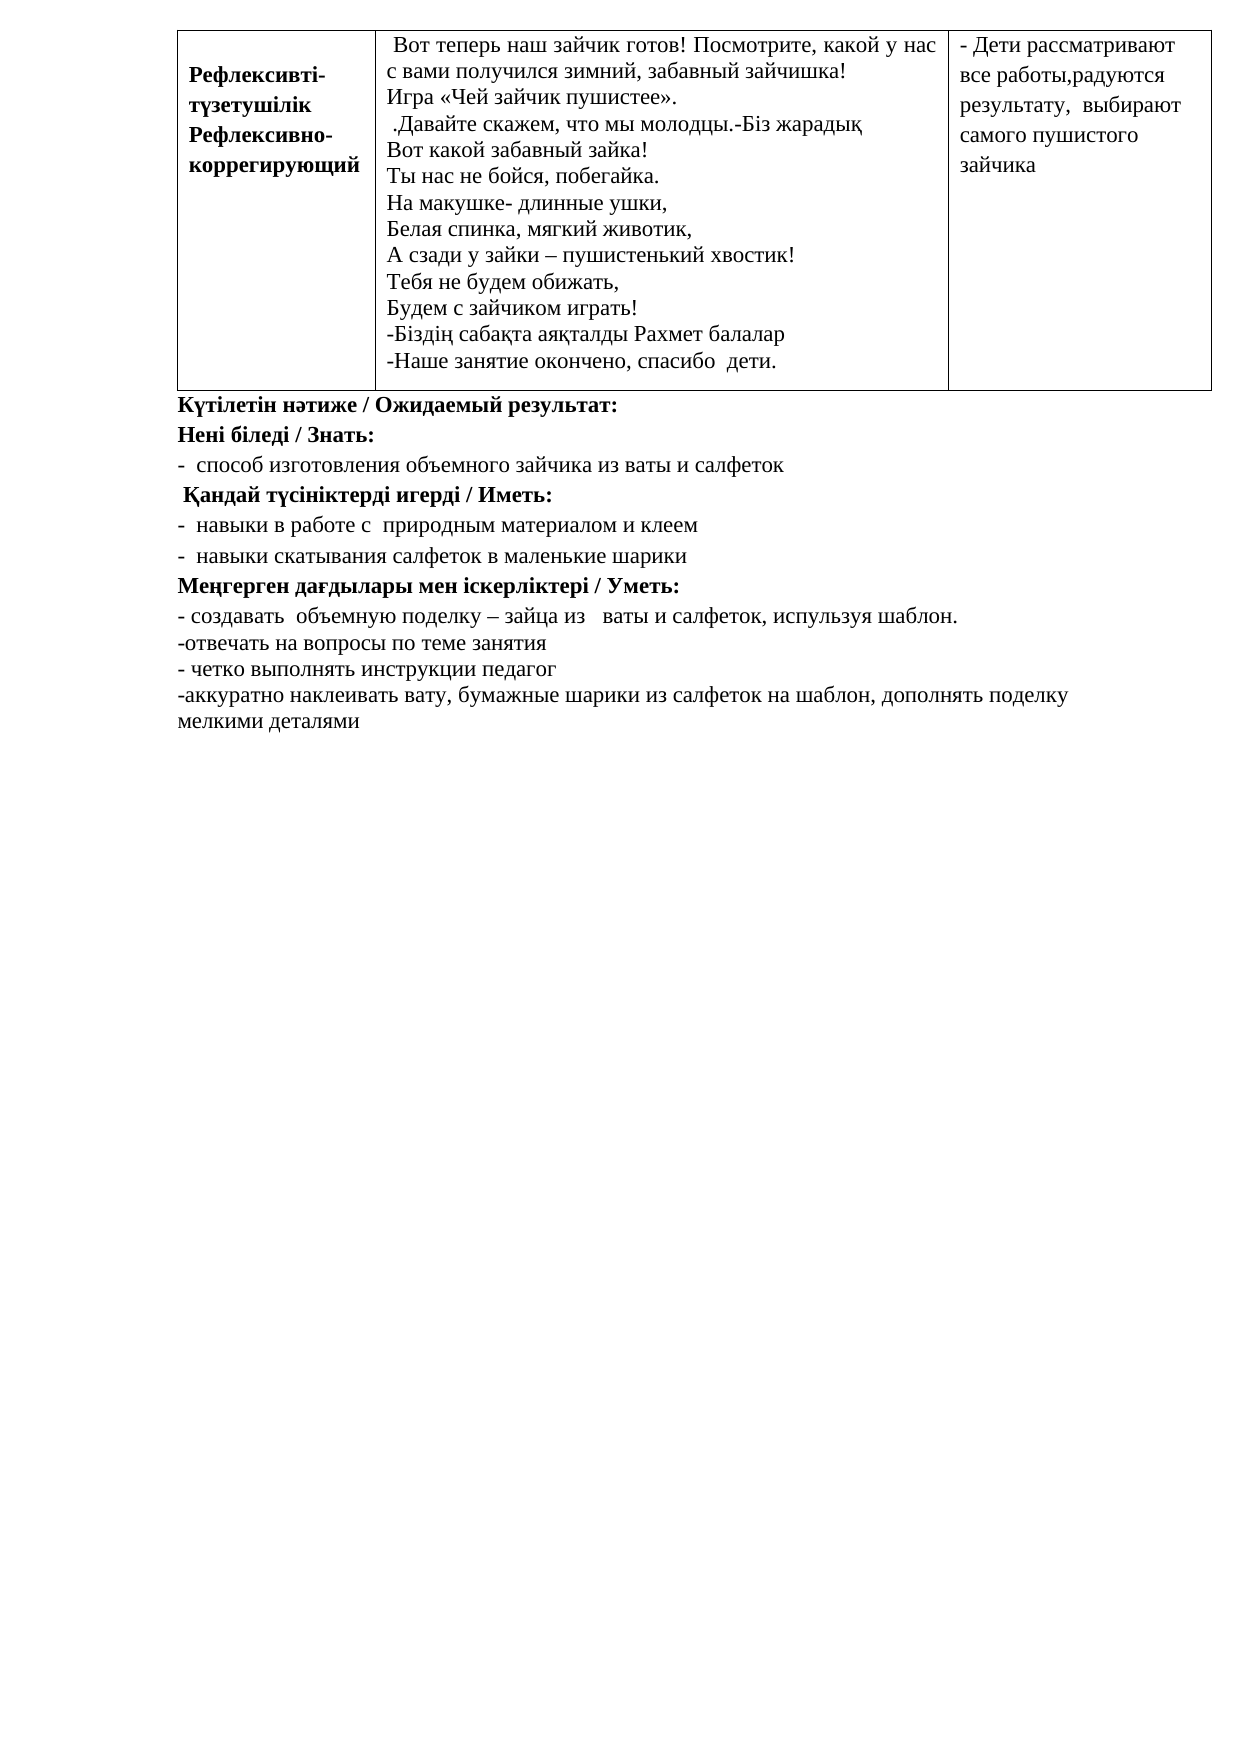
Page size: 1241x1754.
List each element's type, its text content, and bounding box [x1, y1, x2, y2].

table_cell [949, 31, 1211, 390]
text Қандай түсініктерді игерді / Иметь: [177, 481, 1152, 508]
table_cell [376, 31, 948, 390]
text - создавать объемную поделку – зайца из ваты и салфеток, испульзуя шаблон. [177, 602, 1152, 628]
text - способ изготовления объемного зайчика из ваты и салфеток [177, 451, 1152, 477]
text -отвечать на вопросы по теме занятия [177, 628, 1152, 655]
text Меңгерген дағдылары мен іскерліктері / Уметь: [177, 572, 1152, 598]
text -аккуратно наклеивать вату, бумажные шарики из салфеток на шаблон, дополнять поделку мелкими деталями [177, 681, 1152, 734]
text Нені біледі / Знать: [177, 421, 1152, 447]
text - четко выполнять инструкции педагог [177, 655, 1152, 681]
text - навыки в работе с природным материалом и клеем [177, 512, 1152, 538]
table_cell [178, 31, 375, 390]
text - навыки скатывания салфеток в маленькие шарики [177, 542, 1152, 568]
text Күтілетін нәтиже / Ожидаемый результат: [177, 391, 1152, 417]
